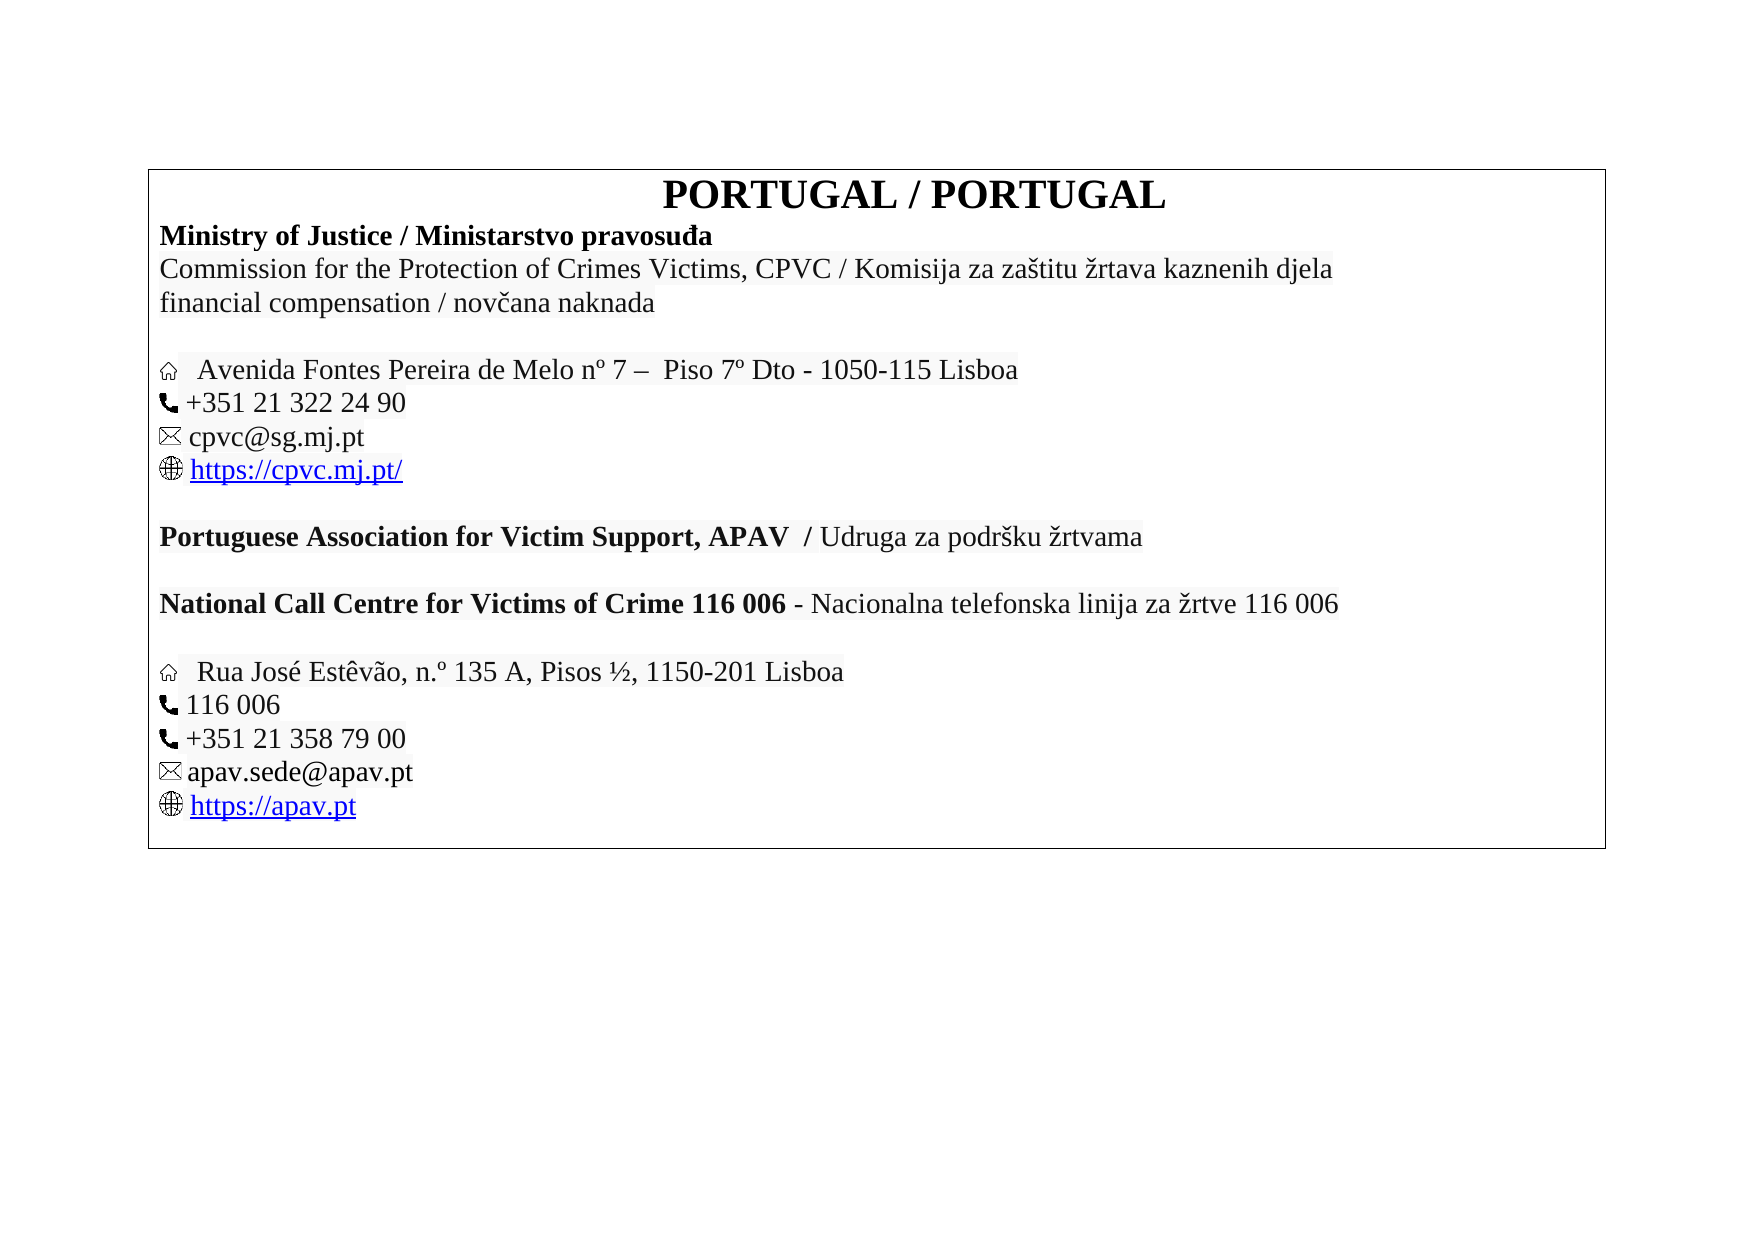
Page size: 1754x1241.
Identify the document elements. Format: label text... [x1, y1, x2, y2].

picture [159, 456, 183, 480]
picture [159, 393, 178, 413]
picture [159, 729, 178, 749]
picture [159, 424, 181, 447]
picture [159, 759, 182, 782]
picture [160, 362, 177, 380]
picture [160, 664, 177, 681]
picture [159, 791, 183, 816]
picture [159, 695, 178, 715]
table_header PORTUGAL / PORTUGAL Ministry of Justice / Ministarstvo pravosuđa Commission for the Protection of Crimes Victims, CPVC / Komisija za zaštitu žrtava kaznenih djela financial compensation / novčana naknada Avenida Fontes Pereira de Melo nº 7 – Piso 7º Dto - 1050-115 Lisboa +351 21 322 24 90 cpvc@sg.mj.pt https://cpvc.mj.pt/ Portuguese Association for Victim Support, APAV / Udruga za podršku žrtvama National Call Centre for Victims of Crime 116 006 - Nacionalna telefonska linija za žrtve 116 006 Rua José Estêvão, n.º 135 A, Pisos ½, 1150-201 Lisboa 116 006 +351 21 358 79 00 apav.sede@apav.pt https://apav.pt [149, 170, 1605, 848]
